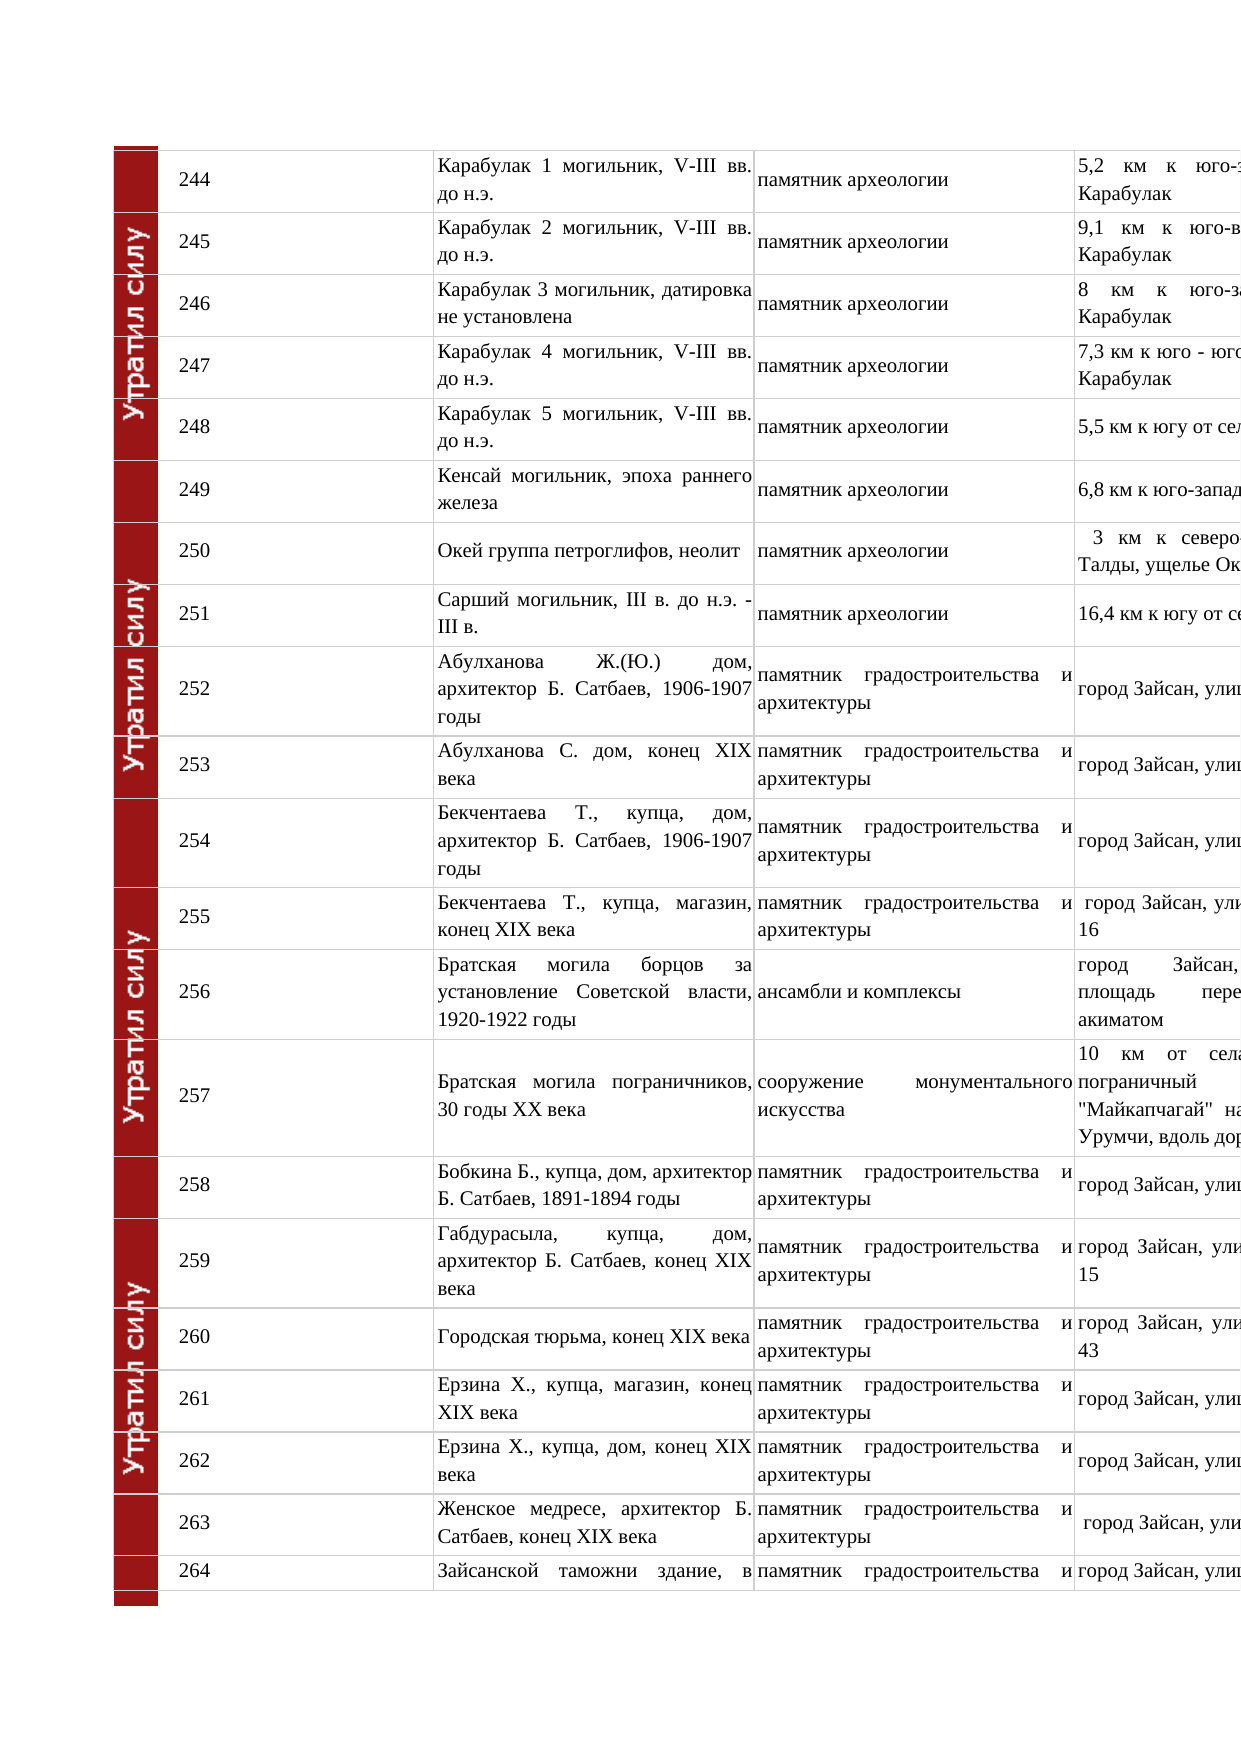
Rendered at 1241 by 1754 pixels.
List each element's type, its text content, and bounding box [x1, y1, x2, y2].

table_cell Карабулак 2 могильник, V-III вв. до н.э. [434, 213, 753, 274]
table_cell город Зайсан, улица Желтоксан, 27 [1075, 1157, 1240, 1218]
table_cell 256 [114, 950, 433, 1038]
table_cell 250 [114, 523, 433, 584]
table_cell Сарший могильник, III в. до н.э. - III в. [434, 585, 753, 646]
table_cell памятник градостроительства и архитектуры [755, 1371, 1074, 1431]
table_cell Кенсай могильник, эпоха раннего железа [434, 461, 753, 522]
table_cell 5,5 км к югу от села Карабулак [1075, 399, 1240, 460]
table_cell 247 [114, 337, 433, 398]
table_cell Ерзина Х., купца, магазин, конец XIX века [434, 1371, 753, 1431]
table_cell памятник градостроительства и архитектуры [755, 888, 1074, 949]
table_cell 7,3 км к юго - юго-востоку от села Карабулак [1075, 337, 1240, 398]
table_cell Абулханова С. дом, конец XIX века [434, 737, 753, 797]
table_cell 262 [114, 1433, 433, 1493]
table_cell Бекчентаева Т., купца, магазин, конец XIX века [434, 888, 753, 949]
table_cell Женское медресе, архитектор Б. Сатбаев, конец XIX века [434, 1495, 753, 1555]
table_cell Братская могила пограничников, 30 годы ХХ века [434, 1040, 753, 1156]
table_cell 9,1 км к юго-востоку от села Карабулак [1075, 213, 1240, 274]
table_cell Зайсанской таможни здание, в котором останавливался М.Н. Пржевальский во время своего 3-его "Тибетского" путешествия, 1868 год [434, 1556, 753, 1589]
table_cell памятник археологии [755, 461, 1074, 522]
table_cell памятник археологии [755, 399, 1074, 460]
table_cell город Зайсан, улица Абая, 69 [1075, 1371, 1240, 1431]
table_cell памятник археологии [755, 337, 1074, 398]
table_cell 252 [114, 647, 433, 735]
table_cell памятник градостроительства и архитектуры [755, 647, 1074, 735]
table_cell город Зайсан, улица Шаймардана, 15 [1075, 1219, 1240, 1307]
table_cell Бобкина Б., купца, дом, архитектор Б. Сатбаев, 1891-1894 годы [434, 1157, 753, 1218]
table_cell памятник градостроительства и архитектуры [755, 1433, 1074, 1493]
table_cell памятник археологии [755, 523, 1074, 584]
table_cell город Зайсан, улица Шаймардана, 16 [1075, 888, 1240, 949]
table_cell город Зайсан, центральная площадь перед городским акиматом [1075, 950, 1240, 1038]
table_cell Городская тюрьма, конец XIX века [434, 1309, 753, 1369]
table_cell 10 км от села Майкапчагай, пограничный пункт "Майкапчагай" на трассе Зайсан-Урумчи, вдоль дороги [1075, 1040, 1240, 1156]
table_cell Габдурасыла, купца, дом, архитектор Б. Сатбаев, конец XIX века [434, 1219, 753, 1307]
table_cell Окей группа петроглифов, неолит [434, 523, 753, 584]
table_cell Бекчентаева Т., купца, дом, архитектор Б. Сатбаев, 1906-1907 годы [434, 799, 753, 887]
table_cell город Зайсан, улица Сатпаева, 26 [1075, 1433, 1240, 1493]
table_cell Карабулак 4 могильник, V-III вв. до н.э. [434, 337, 753, 398]
table_cell город Зайсан, улица Сатпаева, 12 [1075, 1495, 1240, 1555]
table_cell 251 [114, 585, 433, 646]
table_cell город Зайсан, улица Манапова, 23 [1075, 737, 1240, 797]
table_cell Карабулак 3 могильник, датировка не установлена [434, 275, 753, 336]
table_cell 257 [114, 1040, 433, 1156]
table_cell 255 [114, 888, 433, 949]
table_cell 244 [114, 151, 433, 212]
table_cell памятник градостроительства и архитектуры [755, 737, 1074, 797]
table_cell памятник градостроительства и архитектуры [755, 799, 1074, 887]
table_cell памятник градостроительства и архитектуры [755, 1556, 1074, 1589]
table_cell город Зайсан, улица Богенбая, 4 [1075, 1556, 1240, 1589]
table_cell памятник градостроительства и архитектуры [755, 1219, 1074, 1307]
table_cell 259 [114, 1219, 433, 1307]
table_cell 5,2 км к юго-западу от села Карабулак [1075, 151, 1240, 212]
table_cell памятник археологии [755, 151, 1074, 212]
table_cell памятник градостроительства и архитектуры [755, 1157, 1074, 1218]
table_cell 249 [114, 461, 433, 522]
table_cell 8 км к юго-западу от села Карабулак [1075, 275, 1240, 336]
table_cell 264 [114, 1556, 433, 1589]
table_cell 245 [114, 213, 433, 274]
table_cell город Зайсан, улица Шаймардана, 43 [1075, 1309, 1240, 1369]
table_cell Карабулак 5 могильник, V-III вв. до н.э. [434, 399, 753, 460]
picture [114, 1591, 158, 1606]
table_cell памятник археологии [755, 213, 1074, 274]
table_cell Карабулак 1 могильник, V-III вв. до н.э. [434, 151, 753, 212]
table_cell 246 [114, 275, 433, 336]
table_cell 254 [114, 799, 433, 887]
table_cell 248 [114, 399, 433, 460]
table_cell 263 [114, 1495, 433, 1555]
picture [114, 146, 158, 150]
table_cell сооружение монументального искусства [755, 1040, 1074, 1156]
table_cell город Зайсан, улица Манапова, 27 [1075, 647, 1240, 735]
table_cell Ерзина Х., купца, дом, конец XIX века [434, 1433, 753, 1493]
table_cell Абулханова Ж.(Ю.) дом, архитектор Б. Сатбаев, 1906-1907 годы [434, 647, 753, 735]
table_cell Братская могила борцов за установление Советской власти, 1920-1922 годы [434, 950, 753, 1038]
table_cell 6,8 км к юго-западу от села Кенсай [1075, 461, 1240, 522]
table_cell 3 км к северо-западу от села Талды, ущелье Окей-Базы [1075, 523, 1240, 584]
table_cell ансамбли и комплексы [755, 950, 1074, 1038]
table_cell город Зайсан, улица Сатпаева, 11 [1075, 799, 1240, 887]
table_cell 261 [114, 1371, 433, 1431]
table_cell памятник градостроительства и архитектуры [755, 1495, 1074, 1555]
table_cell 258 [114, 1157, 433, 1218]
table_cell памятник градостроительства и архитектуры [755, 1309, 1074, 1369]
table_cell 16,4 км к югу от села Кенсай [1075, 585, 1240, 646]
table_cell памятник археологии [755, 585, 1074, 646]
table_cell памятник археологии [755, 275, 1074, 336]
table_cell 253 [114, 737, 433, 797]
table_cell 260 [114, 1309, 433, 1369]
